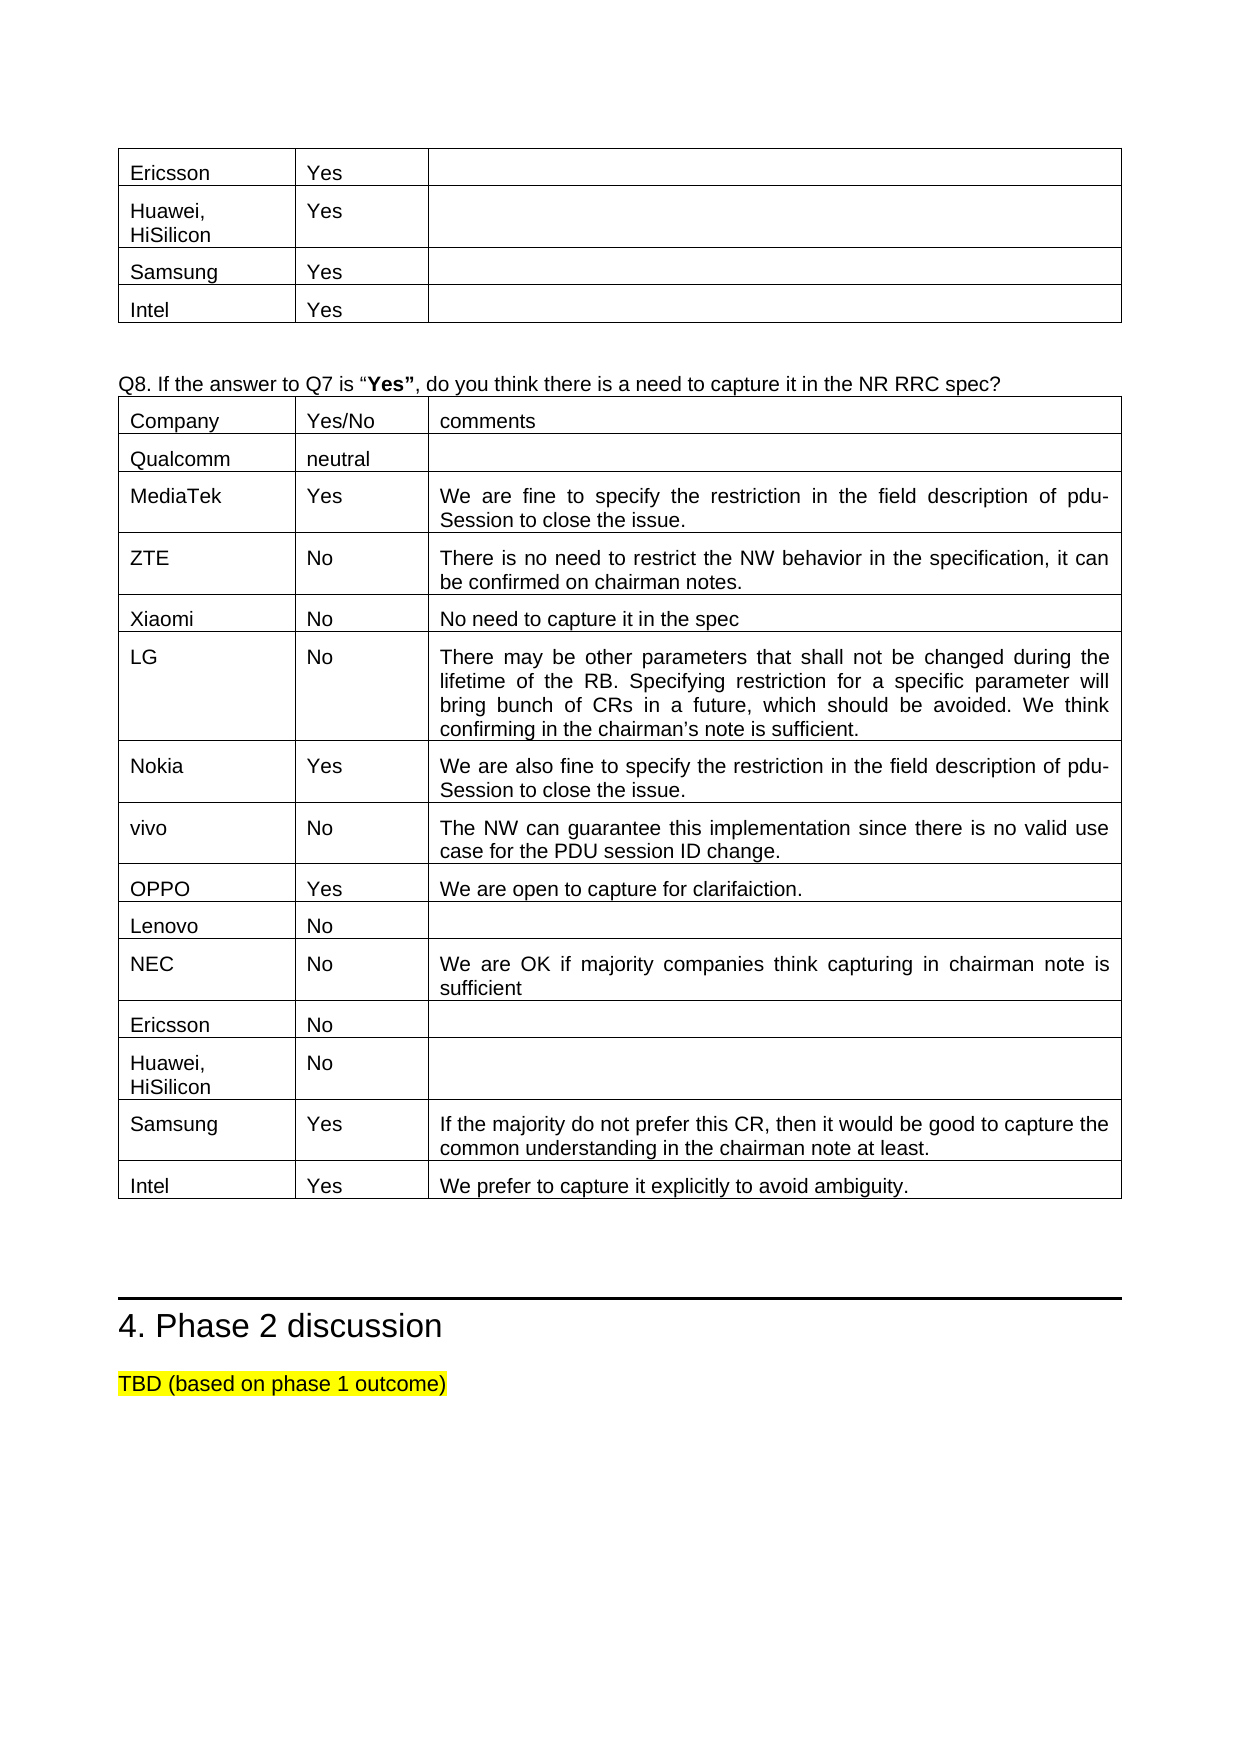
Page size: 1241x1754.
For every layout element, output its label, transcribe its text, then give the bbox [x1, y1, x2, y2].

table_header comments [429, 397, 1121, 433]
table_cell Samsung [119, 1100, 295, 1160]
table_cell [429, 902, 1121, 938]
table_cell Lenovo [119, 902, 295, 938]
table_cell No [296, 632, 428, 740]
table_cell No [296, 595, 428, 631]
table_cell [429, 285, 1121, 322]
table_cell Qualcomm [119, 434, 295, 471]
table_cell Yes [296, 1100, 428, 1160]
table_cell LG [119, 632, 295, 740]
table_cell No [296, 939, 428, 1000]
table_cell No [296, 1038, 428, 1099]
table_cell ZTE [119, 533, 295, 593]
table_cell No [296, 1001, 428, 1037]
table_cell Yes [296, 149, 428, 185]
table_cell There may be other parameters that shall not be changed during the lifetime of the RB. Specifying restriction for a specific parameter will bring bunch of CRs in a future, which should be avoided. We think confirming in the chairman’s note is sufficient. [429, 632, 1121, 740]
table_cell We are open to capture for clarifaiction. [429, 864, 1121, 901]
table_cell Yes [296, 285, 428, 322]
table_cell Intel [119, 1161, 295, 1198]
table_cell vivo [119, 803, 295, 863]
table_cell No need to capture it in the spec [429, 595, 1121, 631]
table_cell Xiaomi [119, 595, 295, 631]
table_cell Yes [296, 741, 428, 802]
table_cell We are also fine to specify the restriction in the field description of pdu-Session to close the issue. [429, 741, 1121, 802]
table_cell OPPO [119, 864, 295, 901]
table_cell If the majority do not prefer this CR, then it would be good to capture the common understanding in the chairman note at least. [429, 1100, 1121, 1160]
table_cell Intel [119, 285, 295, 322]
table_cell neutral [296, 434, 428, 471]
table_cell Yes [296, 1161, 428, 1198]
table_cell [429, 1038, 1121, 1099]
table_cell [429, 248, 1121, 284]
table_cell NEC [119, 939, 295, 1000]
table_cell [429, 186, 1121, 247]
table_cell Yes [296, 864, 428, 901]
table_cell No [296, 533, 428, 593]
table_header Yes/No [296, 397, 428, 433]
text TBD (based on phase 1 outcome) [118, 1363, 1122, 1396]
table_cell [429, 434, 1121, 471]
table_cell There is no need to restrict the NW behavior in the specification, it can be confirmed on chairman notes. [429, 533, 1121, 593]
table_cell The NW can guarantee this implementation since there is no valid use case for the PDU session ID change. [429, 803, 1121, 863]
table_cell We are fine to specify the restriction in the field description of pdu-Session to close the issue. [429, 472, 1121, 532]
table_header Company [119, 397, 295, 433]
table_cell We are OK if majority companies think capturing in chairman note is sufficient [429, 939, 1121, 1000]
table_cell Samsung [119, 248, 295, 284]
table_cell Huawei, HiSilicon [119, 186, 295, 247]
table_cell We prefer to capture it explicitly to avoid ambiguity. [429, 1161, 1121, 1198]
table_cell MediaTek [119, 472, 295, 532]
table_cell Yes [296, 186, 428, 247]
table_cell Yes [296, 472, 428, 532]
text 4. Phase 2 discussion [118, 1300, 1122, 1344]
table_cell Ericsson [119, 149, 295, 185]
table_cell Nokia [119, 741, 295, 802]
table_cell Yes [296, 248, 428, 284]
table_cell [429, 149, 1121, 185]
table_cell No [296, 902, 428, 938]
table_cell No [296, 803, 428, 863]
table_cell [429, 1001, 1121, 1037]
table_cell Huawei, HiSilicon [119, 1038, 295, 1099]
table_cell Ericsson [119, 1001, 295, 1037]
text Q8. If the answer to Q7 is “Yes”, do you think there is a need to capture it in the NR RRC spec? [118, 372, 1122, 396]
